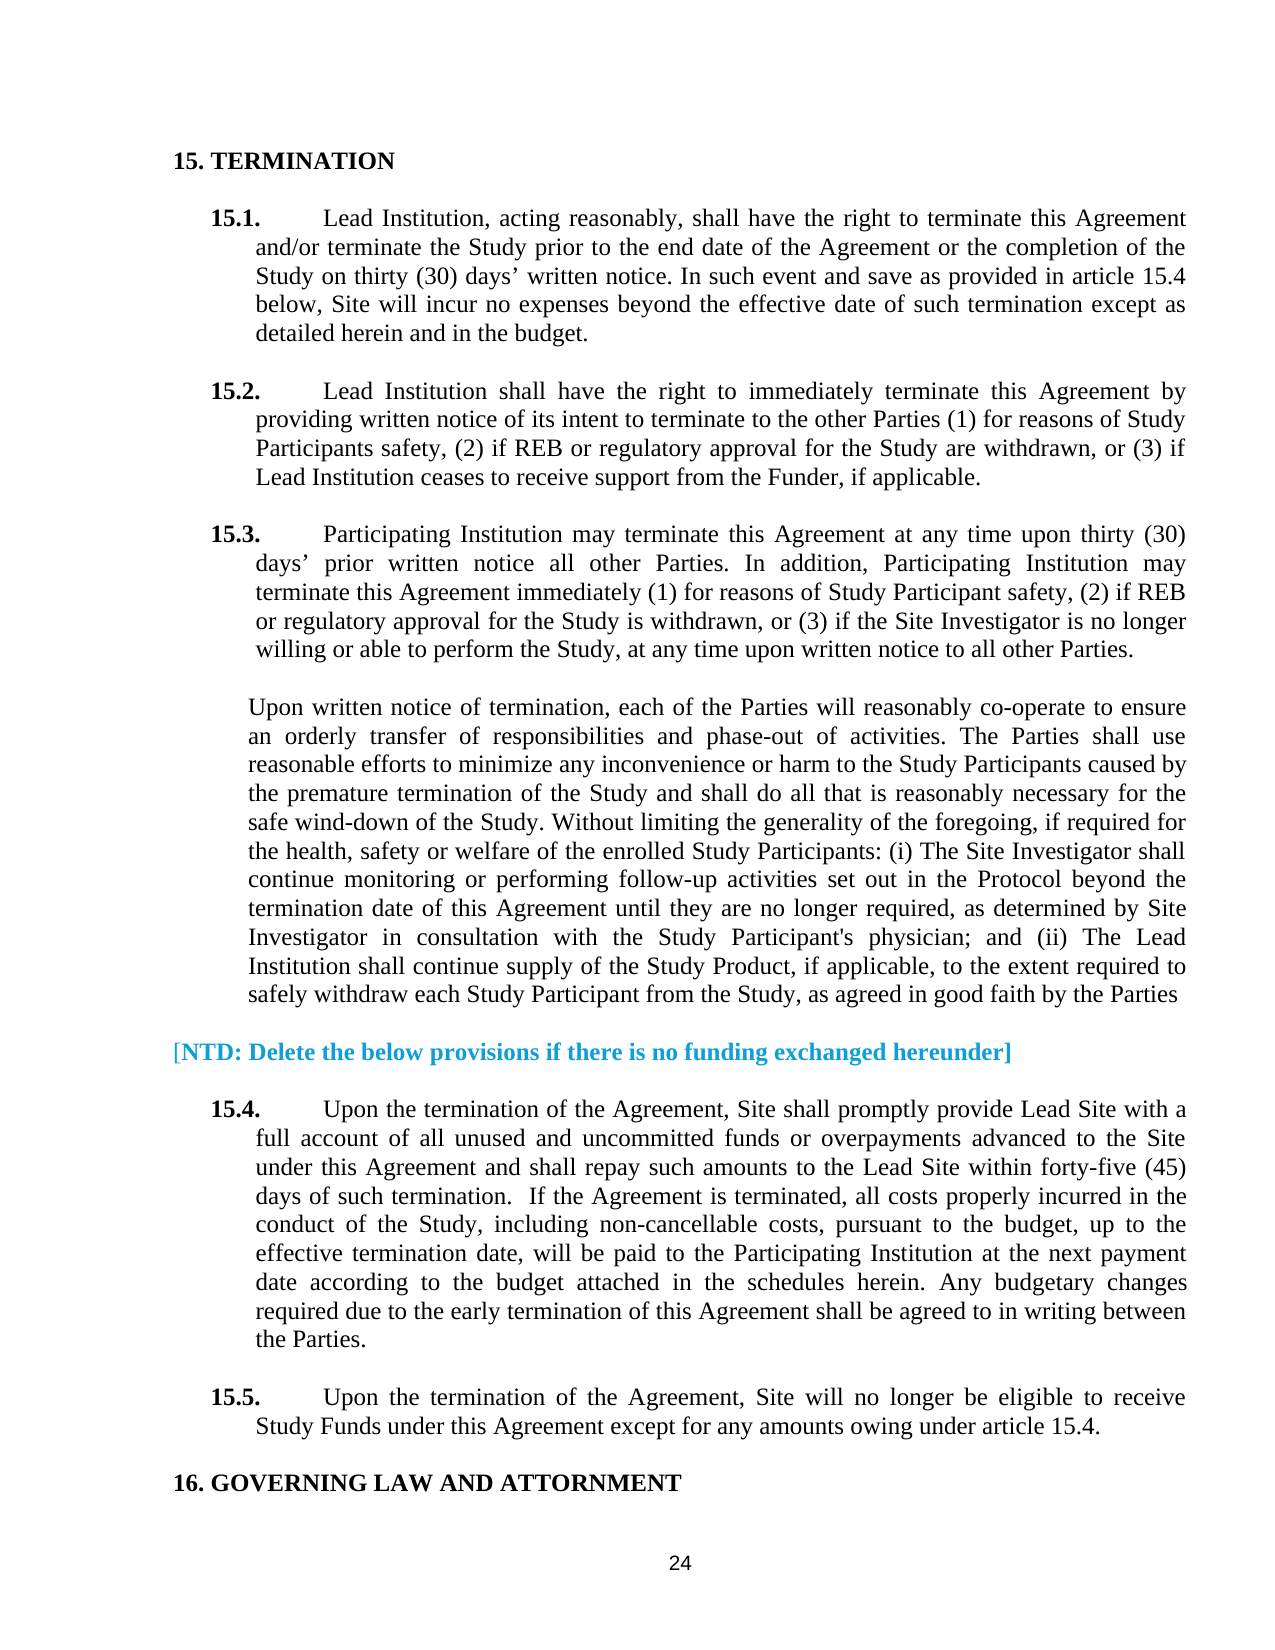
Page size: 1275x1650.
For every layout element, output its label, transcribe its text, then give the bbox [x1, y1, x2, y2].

list Lead Institution, acting reasonably, shall have the right to terminate this Agreement and/or terminate the Study prior to the end date of the Agreement or the completion of the Study on thirty (30) days’ written notice. In such event and save as provided in article 15.4 below, Site will incur no expenses beyond the effective date of such termination except as detailed herein and in the budget. [210, 203, 1187, 347]
list GOVERNING LAW AND ATTORNMENT [173, 1468, 1187, 1497]
list Upon the termination of the Agreement, Site shall promptly provide Lead Site with a full account of all unused and uncommitted funds or overpayments advanced to the Site under this Agreement and shall repay such amounts to the Lead Site within forty-five (45) days of such termination. If the Agreement is terminated, all costs properly incurred in the conduct of the Study, including non-cancellable costs, pursuant to the budget, up to the effective termination date, will be paid to the Participating Institution at the next payment date according to the budget attached in the schedules herein. Any budgetary changes required due to the early termination of this Agreement shall be agreed to in writing between the Parties. [210, 1094, 1187, 1353]
text [NTD: Delete the below provisions if there is no funding exchanged hereunder] [173, 1037, 1187, 1066]
list Participating Institution may terminate this Agreement at any time upon thirty (30) days’ prior written notice all other Parties. In addition, Participating Institution may terminate this Agreement immediately (1) for reasons of Study Participant safety, (2) if REB or regulatory approval for the Study is withdrawn, or (3) if the Site Investigator is no longer willing or able to perform the Study, at any time upon written notice to all other Parties. [210, 519, 1187, 663]
list TERMINATION [173, 146, 1187, 174]
list Upon written notice of termination, each of the Parties will reasonably co-operate to ensure an orderly transfer of responsibilities and phase-out of activities. The Parties shall use reasonable efforts to minimize any inconvenience or harm to the Study Participants caused by the premature termination of the Study and shall do all that is reasonably necessary for the safe wind-down of the Study. Without limiting the generality of the foregoing, if required for the health, safety or welfare of the enrolled Study Participants: (i) The Site Investigator shall continue monitoring or performing follow-up activities set out in the Protocol beyond the termination date of this Agreement until they are no longer required, as determined by Site Investigator in consultation with the Study Participant's physician; and (ii) The Lead Institution shall continue supply of the Study Product, if applicable, to the extent required to safely withdraw each Study Participant from the Study, as agreed in good faith by the Parties [248, 692, 1187, 1008]
list Upon the termination of the Agreement, Site will no longer be eligible to receive Study Funds under this Agreement except for any amounts owing under article 15.4. [210, 1382, 1187, 1439]
picture [193, 1044, 199, 1053]
list Lead Institution shall have the right to immediately terminate this Agreement by providing written notice of its intent to terminate to the other Parties (1) for reasons of Study Participants safety, (2) if REB or regulatory approval for the Study are withdrawn, or (3) if Lead Institution ceases to receive support from the Funder, if applicable. [210, 376, 1187, 491]
